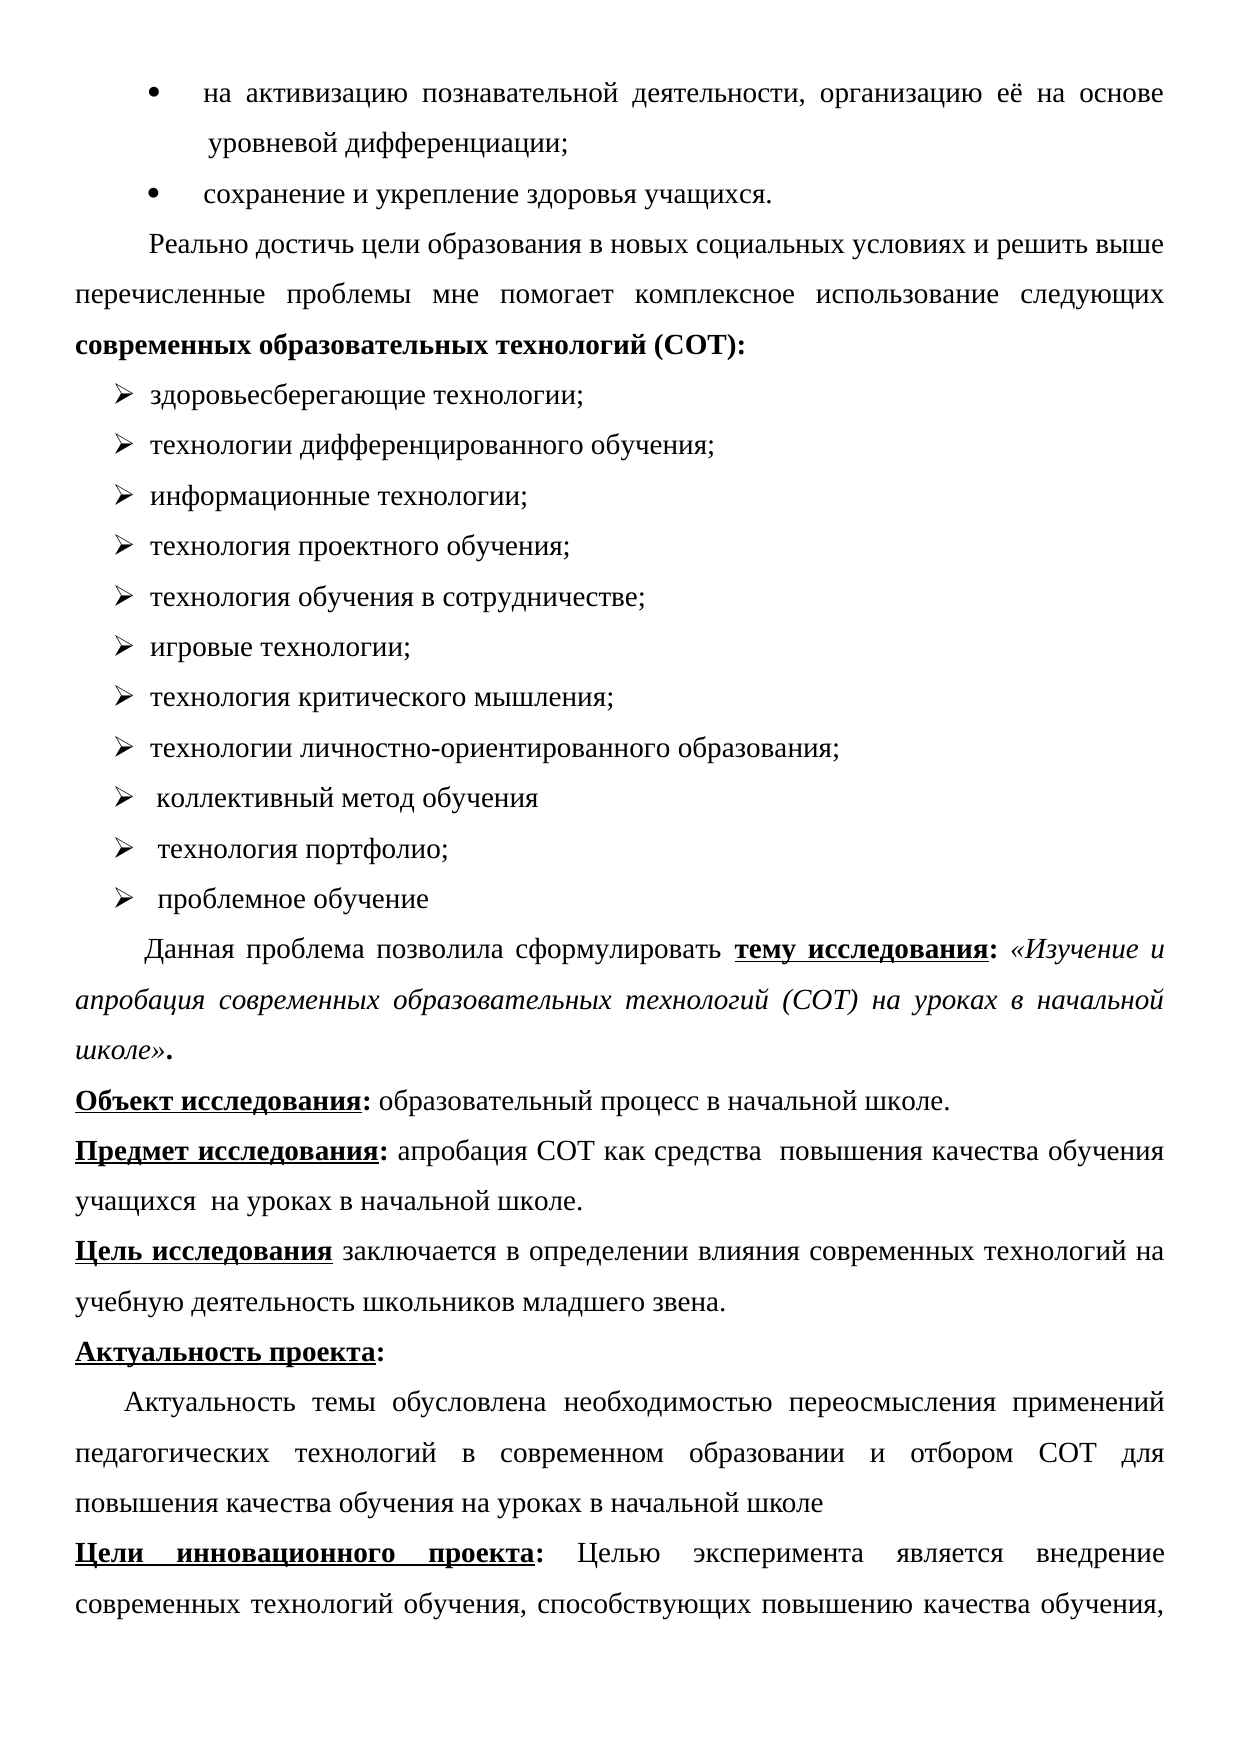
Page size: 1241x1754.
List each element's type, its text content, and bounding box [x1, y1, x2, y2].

list информационные технологии; [112, 478, 1165, 512]
list технология проектного обучения; [112, 528, 1165, 562]
list на активизацию познавательной деятельности, организацию её на основе уровневой дифференциации; [149, 75, 1165, 159]
text Цель исследования заключается в определении влияния современных технологий на учебную деятельность школьников младшего звена. [75, 1233, 1165, 1317]
list технология критического мышления; [112, 679, 1165, 713]
list здоровьесберегающие технологии; [112, 377, 1165, 411]
text Предмет исследования: апробация СОТ как средства повышения качества обучения учащихся на уроках в начальной школе. [75, 1133, 1165, 1217]
list сохранение и укрепление здоровья учащихся. [75, 176, 1165, 209]
text Объект исследования: образовательный процесс в начальной школе. [75, 1083, 1165, 1116]
list технологии дифференцированного обучения; [112, 427, 1165, 461]
list технологии личностно-ориентированного образования; [112, 730, 1165, 764]
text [75, 1535, 1165, 1619]
text Данная проблема позволила сформулировать тему исследования: «Изучение и апробация современных образовательных технологий (СОТ) на уроках в начальной школе». [75, 932, 1165, 1066]
text Актуальность темы обусловлена необходимостью переосмысления применений педагогических технологий в современном образовании и отбором СОТ для повышения качества обучения на уроках в начальной школе [75, 1384, 1165, 1519]
list технология портфолио; [112, 831, 1165, 864]
list коллективный метод обучения [112, 780, 1165, 814]
text Актуальность проекта: [75, 1334, 1165, 1368]
text Реально достичь цели образования в новых социальных условиях и решить выше перечисленные проблемы мне помогает комплексное использование следующих современных образовательных технологий (СОТ): [75, 226, 1165, 360]
list игровые технологии; [112, 629, 1165, 663]
list проблемное обучение [112, 881, 1165, 915]
list технология обучения в сотрудничестве; [112, 579, 1165, 612]
